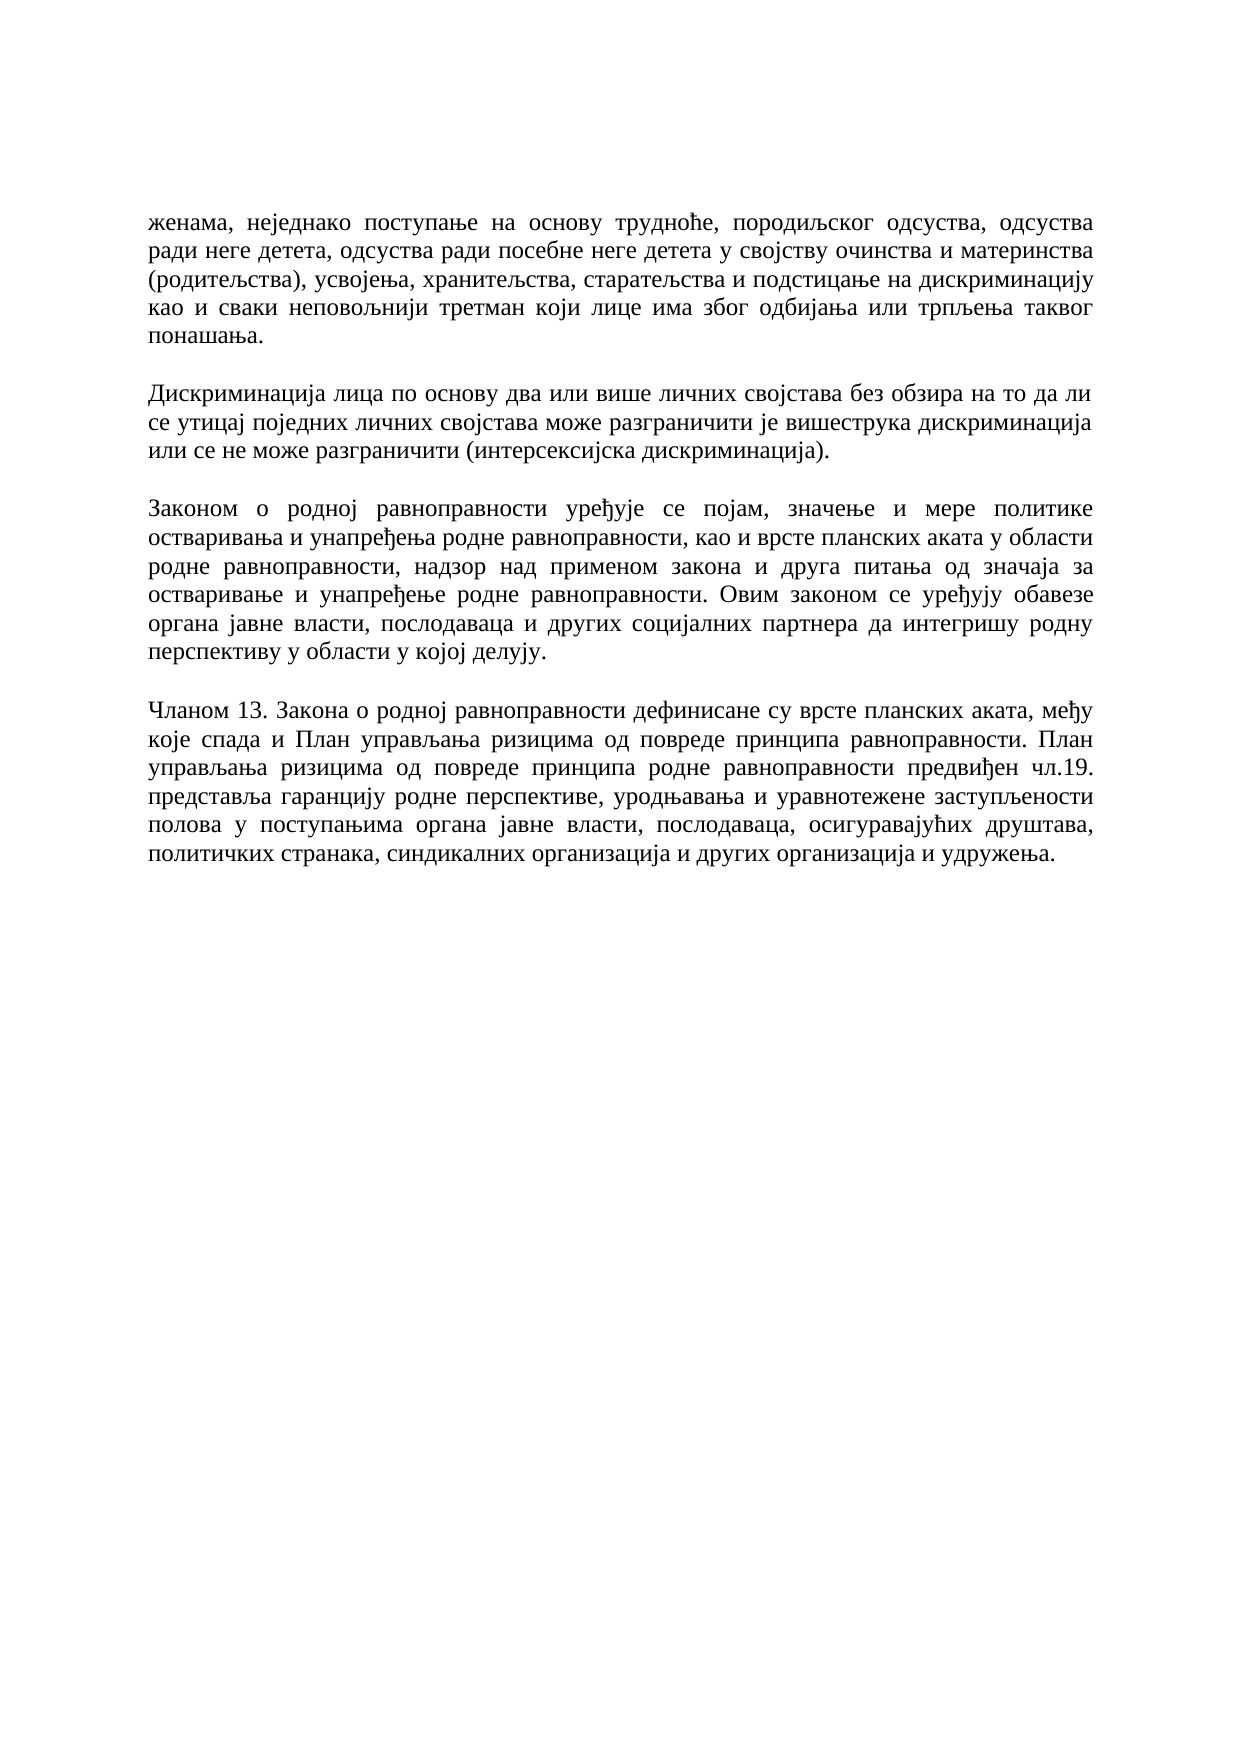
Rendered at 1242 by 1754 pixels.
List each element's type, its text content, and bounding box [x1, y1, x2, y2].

text Дискриминација лица по основу два или више личних својстава без обзира на то да ли се утицај поједних личних својстава може разграничити је вишеструка дискриминација или се не може разграничити (интерсексијска дискриминација). [148, 379, 1093, 464]
text Законом о родној равноправности уређује се појам, значење и мере политике остваривања и унапређења родне равноправности, као и врсте планских аката у области родне равноправности, надзор над применом закона и друга питања од значаја за остваривање и унапређење родне равноправности. Овим законом се уређују обавезе органа јавне власти, послодаваца и других социјалних партнера да интегришу родну перспективу у области у којој делују. [148, 494, 1095, 665]
text женама, неједнако поступање на основу трудноће, породиљског одсуства, одсуства ради неге детета, одсуства ради посебне неге детета у својству очинства и материнства (родитељства), усвојења, хранитељства, старатељства и подстицање на дискриминацију као и сваки неповољнији третман који лице има због одбијања или трпљења таквог понашања. [148, 208, 1095, 349]
text Чланом 13. Закона о родној равноправности дефинисане су врсте планских аката, међу које спада и План управљања ризицима од повреде принципа равноправности. План управљања ризицима од повреде принципа родне равноправности предвиђен чл.19. представља гаранцију родне перспективе, уродњавања и уравнотежене заступљености полова у поступањима органа јавне власти, послодаваца, осигуравајућих друштава, политичких странака, синдикалних организација и других организација и удружења. [148, 696, 1095, 867]
